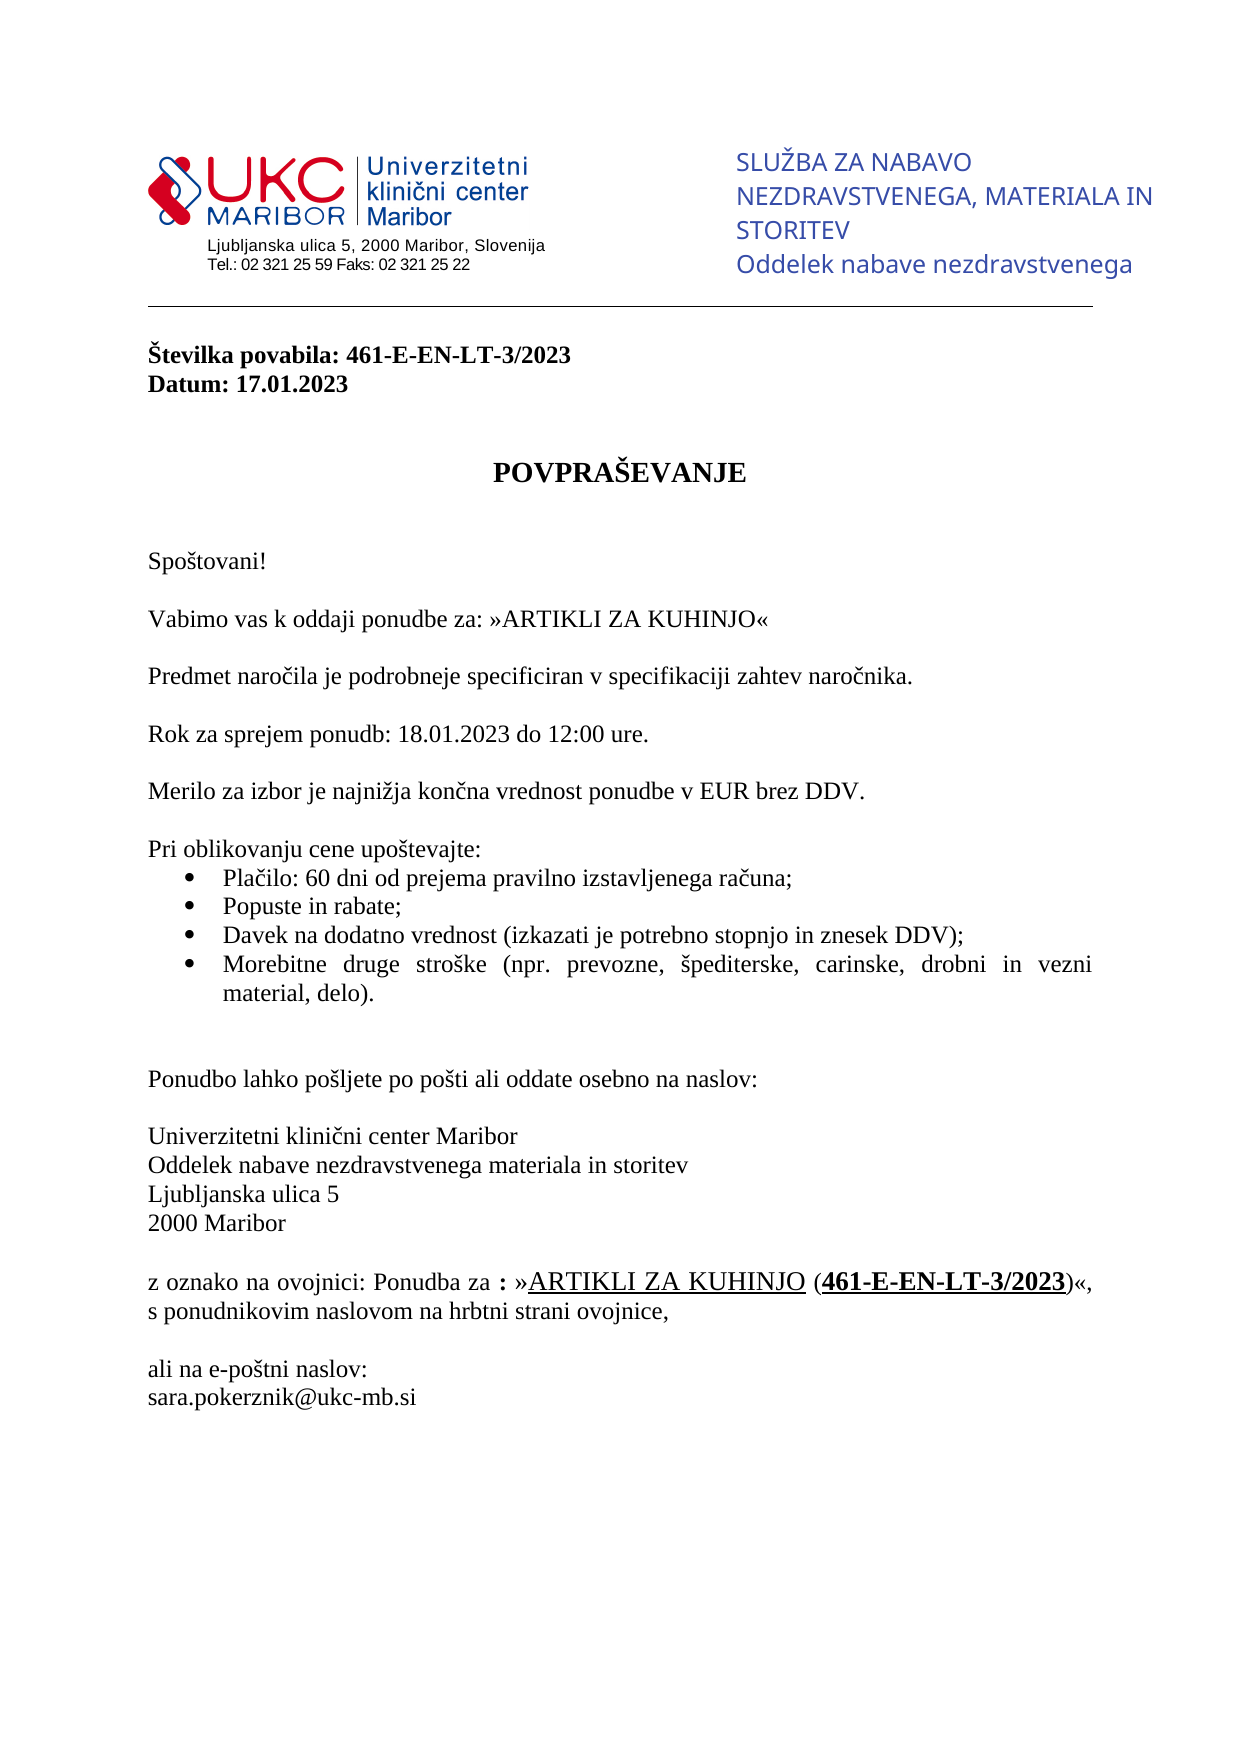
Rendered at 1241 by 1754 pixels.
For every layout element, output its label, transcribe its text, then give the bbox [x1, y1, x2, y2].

list Morebitne druge stroške (npr. prevozne, špediterske, carinske, drobni in vezni material, delo). [185, 949, 1093, 1006]
text POVPRAŠEVANJE [148, 455, 1093, 489]
text 2000 Maribor [148, 1208, 1093, 1236]
text Pri oblikovanju cene upoštevajte: [148, 834, 1093, 863]
text Ljubljanska ulica 5 [148, 1179, 1093, 1208]
text Predmet naročila je podrobneje specificiran v specifikaciji zahtev naročnika. [148, 661, 1093, 690]
text Številka povabila: 461-E-EN-LT-3/2023 [148, 340, 1093, 369]
list Davek na dodatno vrednost (izkazati je potrebno stopnjo in znesek DDV); [185, 920, 1093, 949]
picture [147, 155, 530, 230]
list Plačilo: 60 dni od prejema pravilno izstavljenega računa; [185, 863, 1093, 891]
text Oddelek nabave nezdravstvenega materiala in storitev [148, 1150, 1093, 1179]
text Spoštovani! [148, 546, 1093, 575]
text Ponudbo lahko pošljete po pošti ali oddate osebno na naslov: [148, 1064, 1093, 1093]
text ali na e-poštni naslov: [148, 1354, 1093, 1382]
text Datum: 17.01.2023 [148, 369, 1093, 398]
text sara.pokerznik@ukc-mb.si [148, 1382, 1093, 1411]
text Univerzitetni klinični center Maribor [148, 1121, 1093, 1150]
text Vabimo vas k oddaji ponudbe za: »ARTIKLI ZA KUHINJO« [148, 604, 1093, 633]
text z oznako na ovojnici: Ponudba za : »ARTIKLI ZA KUHINJO (461-E-EN-LT-3/2023)«, s ponudnikovim naslovom na hrbtni strani ovojnice, [148, 1265, 1093, 1325]
list Popuste in rabate; [185, 891, 1093, 920]
text Merilo za izbor je najnižja končna vrednost ponudbe v EUR brez DDV. [148, 776, 1093, 805]
text Rok za sprejem ponudb: 18.01.2023 do 12:00 ure. [148, 719, 1093, 748]
